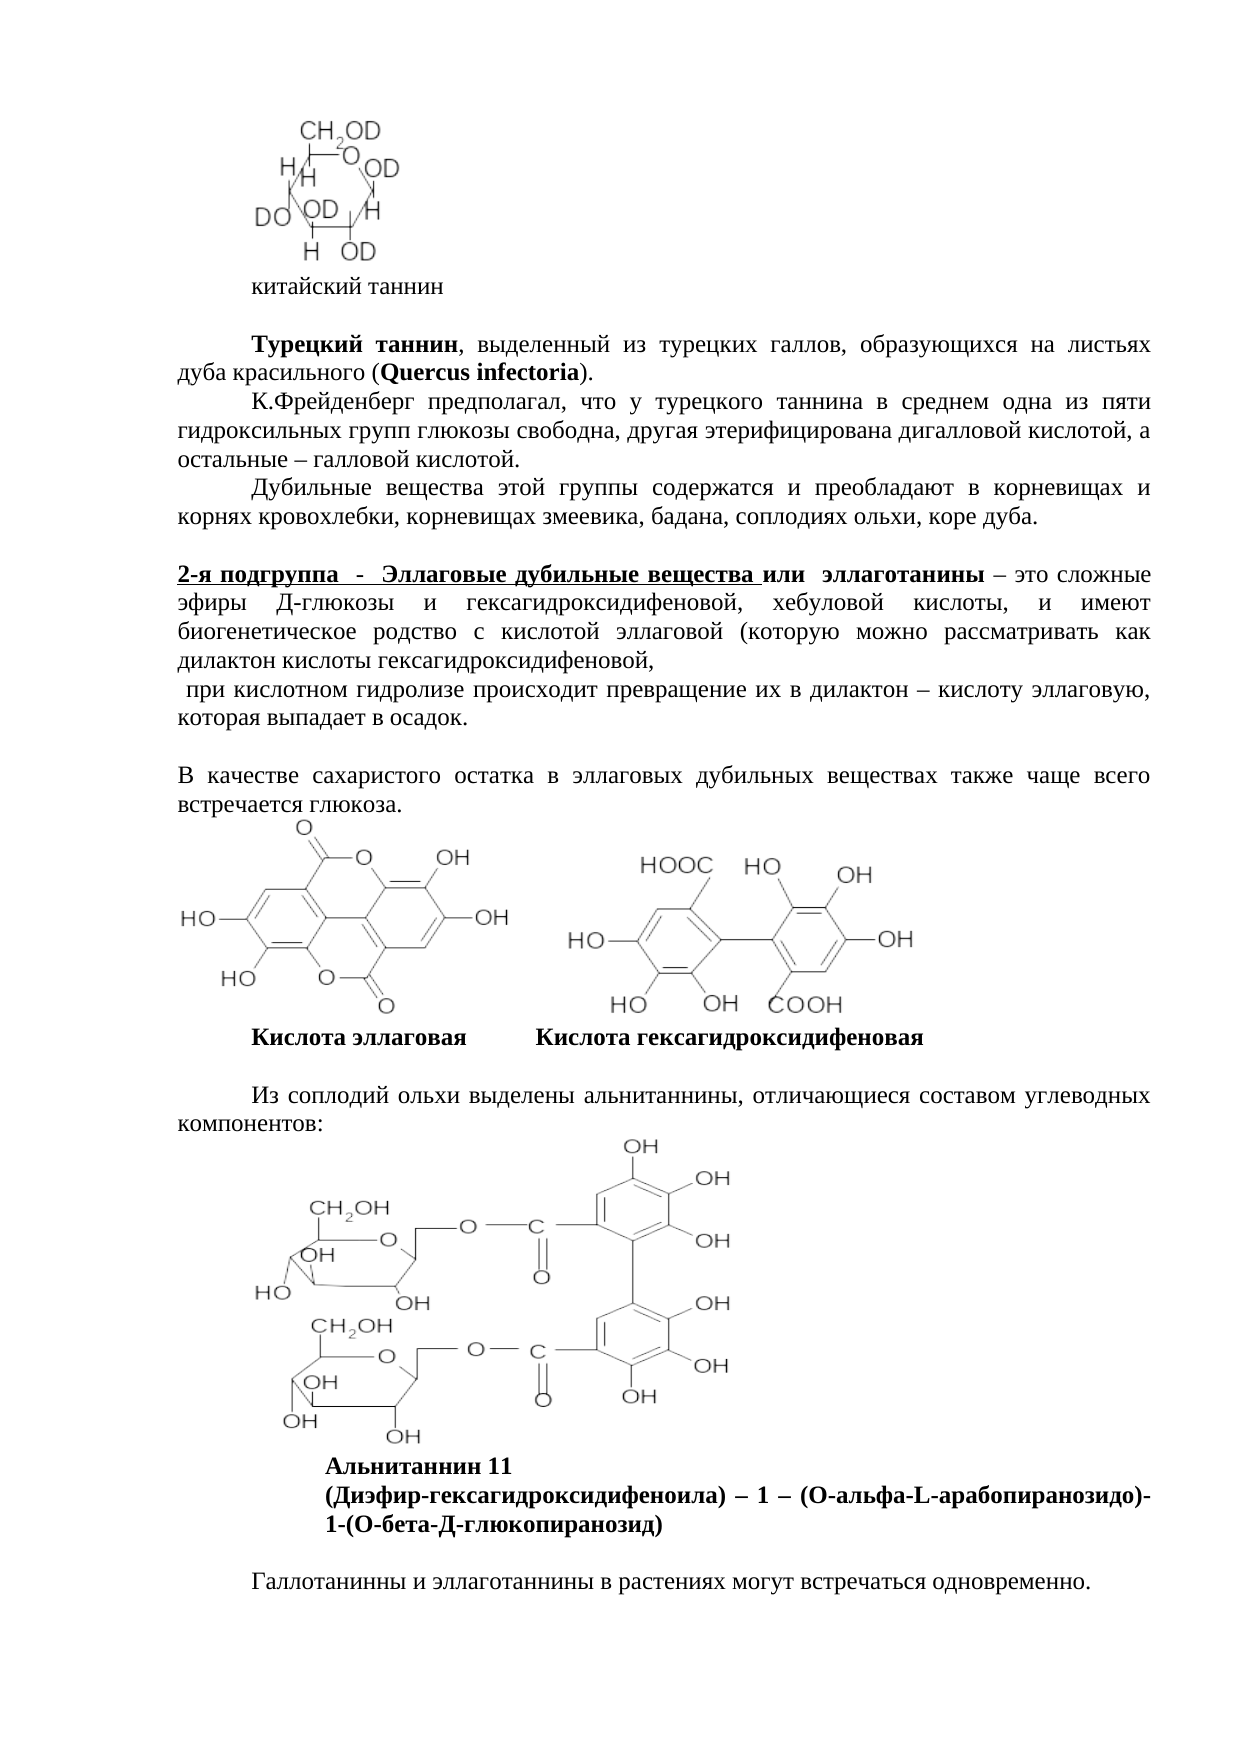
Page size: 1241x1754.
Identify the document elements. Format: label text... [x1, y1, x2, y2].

text Альнитаннин 11 [177, 1451, 1152, 1480]
text при кислотном гидролизе происходит превращение их в дилактон – кислоту эллаговую, которая выпадает в осадок. [177, 674, 1152, 731]
text Турецкий таннин, выделенный из турецких галлов, образующихся на листьях дуба красильного (Quercus infectoria). [177, 329, 1152, 386]
text Из соплодий ольхи выделены альнитаннины, отличающиеся составом углеводных компонентов: [177, 1080, 1152, 1137]
text В качестве сахаристого остатка в эллаговых дубильных веществах также чаще всего встречается глюкоза. [177, 760, 1152, 817]
text Дубильные вещества этой группы содержатся и преобладают в корневищах и корнях кровохлебки, корневищах змеевика, бадана, соплодиях ольхи, коре дуба. [177, 472, 1152, 530]
text Кислота эллаговая Кислота гексагидроксидифеновая [177, 1022, 1152, 1051]
text К.Фрейденберг предполагал, что у турецкого таннина в среднем одна из пяти гидроксильных групп глюкозы свободна, другая этерифицирована дигалловой кислотой, а остальные – галловой кислотой. [177, 386, 1152, 472]
text 2-я подгруппа - Эллаговые дубильные вещества или эллаготанины – это сложные эфиры Д-глюкозы и гексагидроксидифеновой, хебуловой кислоты, и имеют биогенетическое родство с кислотой эллаговой (которую можно рассматривать как дилактон кислоты гексагидроксидифеновой, [177, 559, 1152, 674]
text (Диэфир-гексагидроксидифеноила) – 1 – (О-альфа-L-арабопиранозидо)-1-(О-бета-Д-глюкопиранозид) [325, 1480, 1152, 1537]
text китайский таннин [177, 271, 1152, 300]
text Галлотанинны и эллаготаннины в растениях могут встречаться одновременно. [177, 1566, 1152, 1595]
